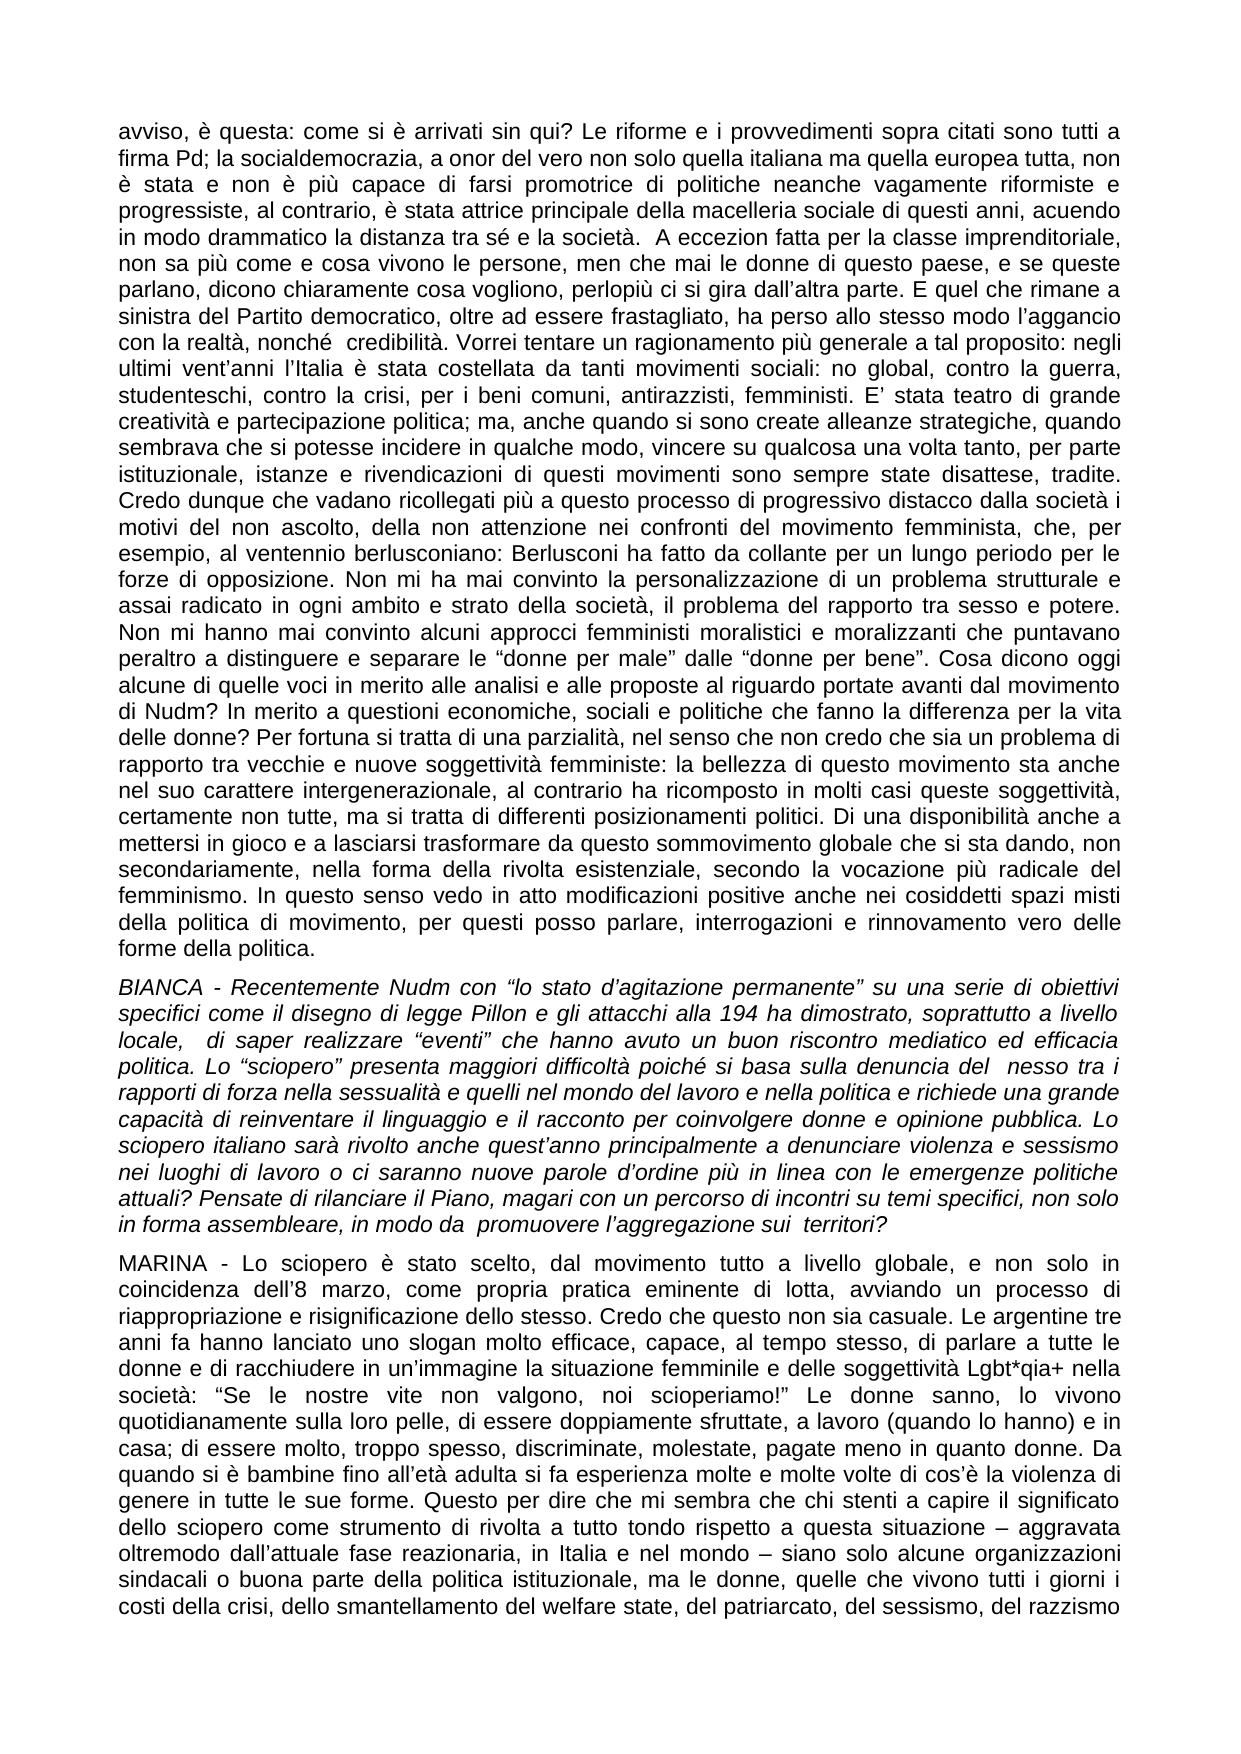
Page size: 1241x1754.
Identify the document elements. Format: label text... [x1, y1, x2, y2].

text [118, 118, 1122, 961]
text BIANCA - Recentemente Nudm con “lo stato d’agitazione permanente” su una serie di obiettivi specifici come il disegno di legge Pillon e gli attacchi alla 194 ha dimostrato, soprattutto a livello locale, di saper realizzare “eventi” che hanno avuto un buon riscontro mediatico ed efficacia politica. Lo “sciopero” presenta maggiori difficoltà poiché si basa sulla denuncia del nesso tra i rapporti di forza nella sessualità e quelli nel mondo del lavoro e nella politica e richiede una grande capacità di reinventare il linguaggio e il racconto per coinvolgere donne e opinione pubblica. Lo sciopero italiano sarà rivolto anche quest’anno principalmente a denunciare violenza e sessismo nei luoghi di lavoro o ci saranno nuove parole d’ordine più in linea con le emergenze politiche attuali? Pensate di rilanciare il Piano, magari con un percorso di incontri su temi specifici, non solo in forma assembleare, in modo da promuovere l’aggregazione sui territori? [118, 974, 1122, 1237]
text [118, 1250, 1122, 1619]
